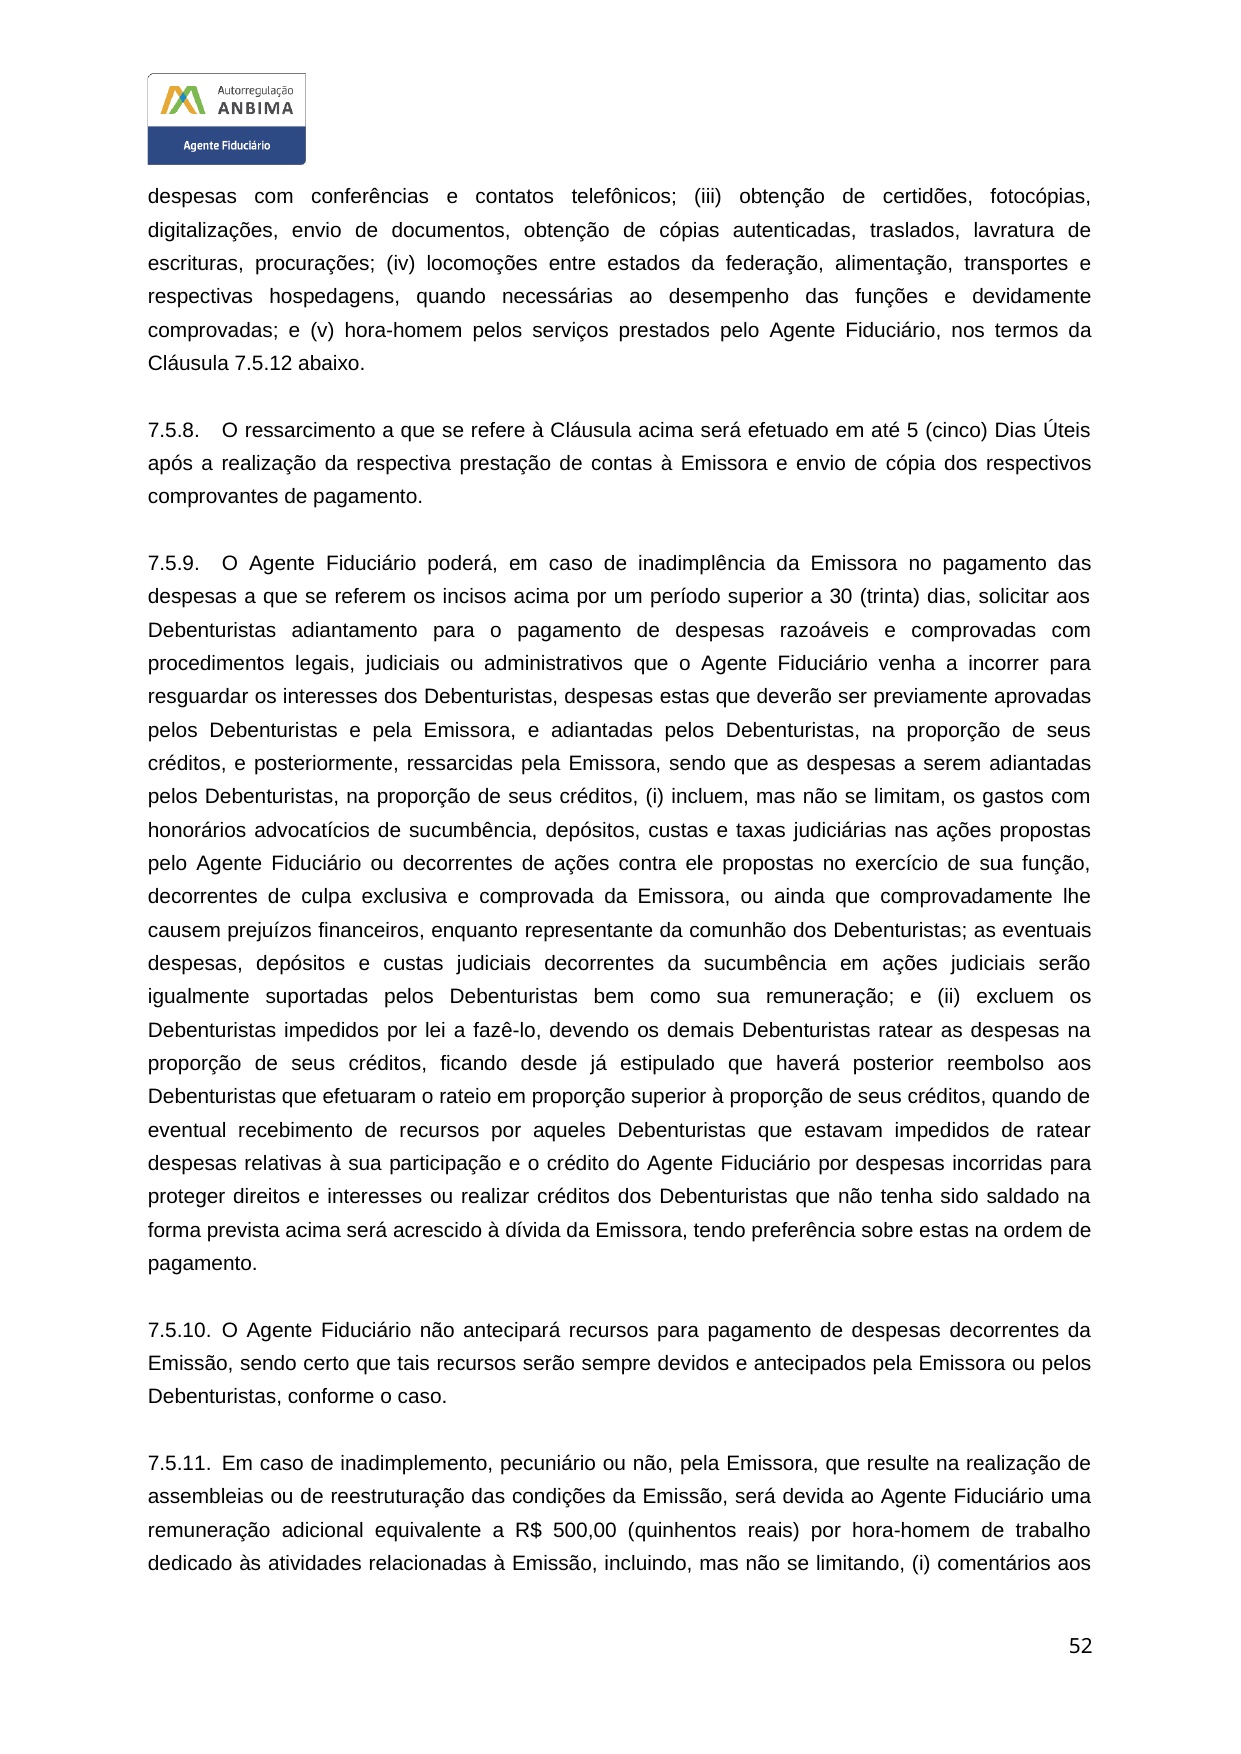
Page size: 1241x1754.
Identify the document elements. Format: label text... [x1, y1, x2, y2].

list O Agente Fiduciário poderá, em caso de inadimplência da Emissora no pagamento das despesas a que se referem os incisos acima por um período superior a 30 (trinta) dias, solicitar aos Debenturistas adiantamento para o pagamento de despesas razoáveis e comprovadas com procedimentos legais, judiciais ou administrativos que o Agente Fiduciário venha a incorrer para resguardar os interesses dos Debenturistas, despesas estas que deverão ser previamente aprovadas pelos Debenturistas e pela Emissora, e adiantadas pelos Debenturistas, na proporção de seus créditos, e posteriormente, ressarcidas pela Emissora, sendo que as despesas a serem adiantadas pelos Debenturistas, na proporção de seus créditos, (i) incluem, mas não se limitam, os gastos com honorários advocatícios de sucumbência, depósitos, custas e taxas judiciárias nas ações propostas pelo Agente Fiduciário ou decorrentes de ações contra ele propostas no exercício de sua função, decorrentes de culpa exclusiva e comprovada da Emissora, ou ainda que comprovadamente lhe causem prejuízos financeiros, enquanto representante da comunhão dos Debenturistas; as eventuais despesas, depósitos e custas judiciais decorrentes da sucumbência em ações judiciais serão igualmente suportadas pelos Debenturistas bem como sua remuneração; e (ii) excluem os Debenturistas impedidos por lei a fazê-lo, devendo os demais Debenturistas ratear as despesas na proporção de seus créditos, ficando desde já estipulado que haverá posterior reembolso aos Debenturistas que efetuaram o rateio em proporção superior à proporção de seus créditos, quando de eventual recebimento de recursos por aqueles Debenturistas que estavam impedidos de ratear despesas relativas à sua participação e o crédito do Agente Fiduciário por despesas incorridas para proteger direitos e interesses ou realizar créditos dos Debenturistas que não tenha sido saldado na forma prevista acima será acrescido à dívida da Emissora, tendo preferência sobre estas na ordem de pagamento. [148, 544, 1092, 1277]
list O Agente Fiduciário não antecipará recursos para pagamento de despesas decorrentes da Emissão, sendo certo que tais recursos serão sempre devidos e antecipados pela Emissora ou pelos Debenturistas, conforme o caso. [148, 1311, 1092, 1411]
list O ressarcimento a que se refere à Cláusula acima será efetuado em até 5 (cinco) Dias Úteis após a realização da respectiva prestação de contas à Emissora e envio de cópia dos respectivos comprovantes de pagamento. [148, 411, 1092, 511]
picture [147, 73, 306, 165]
